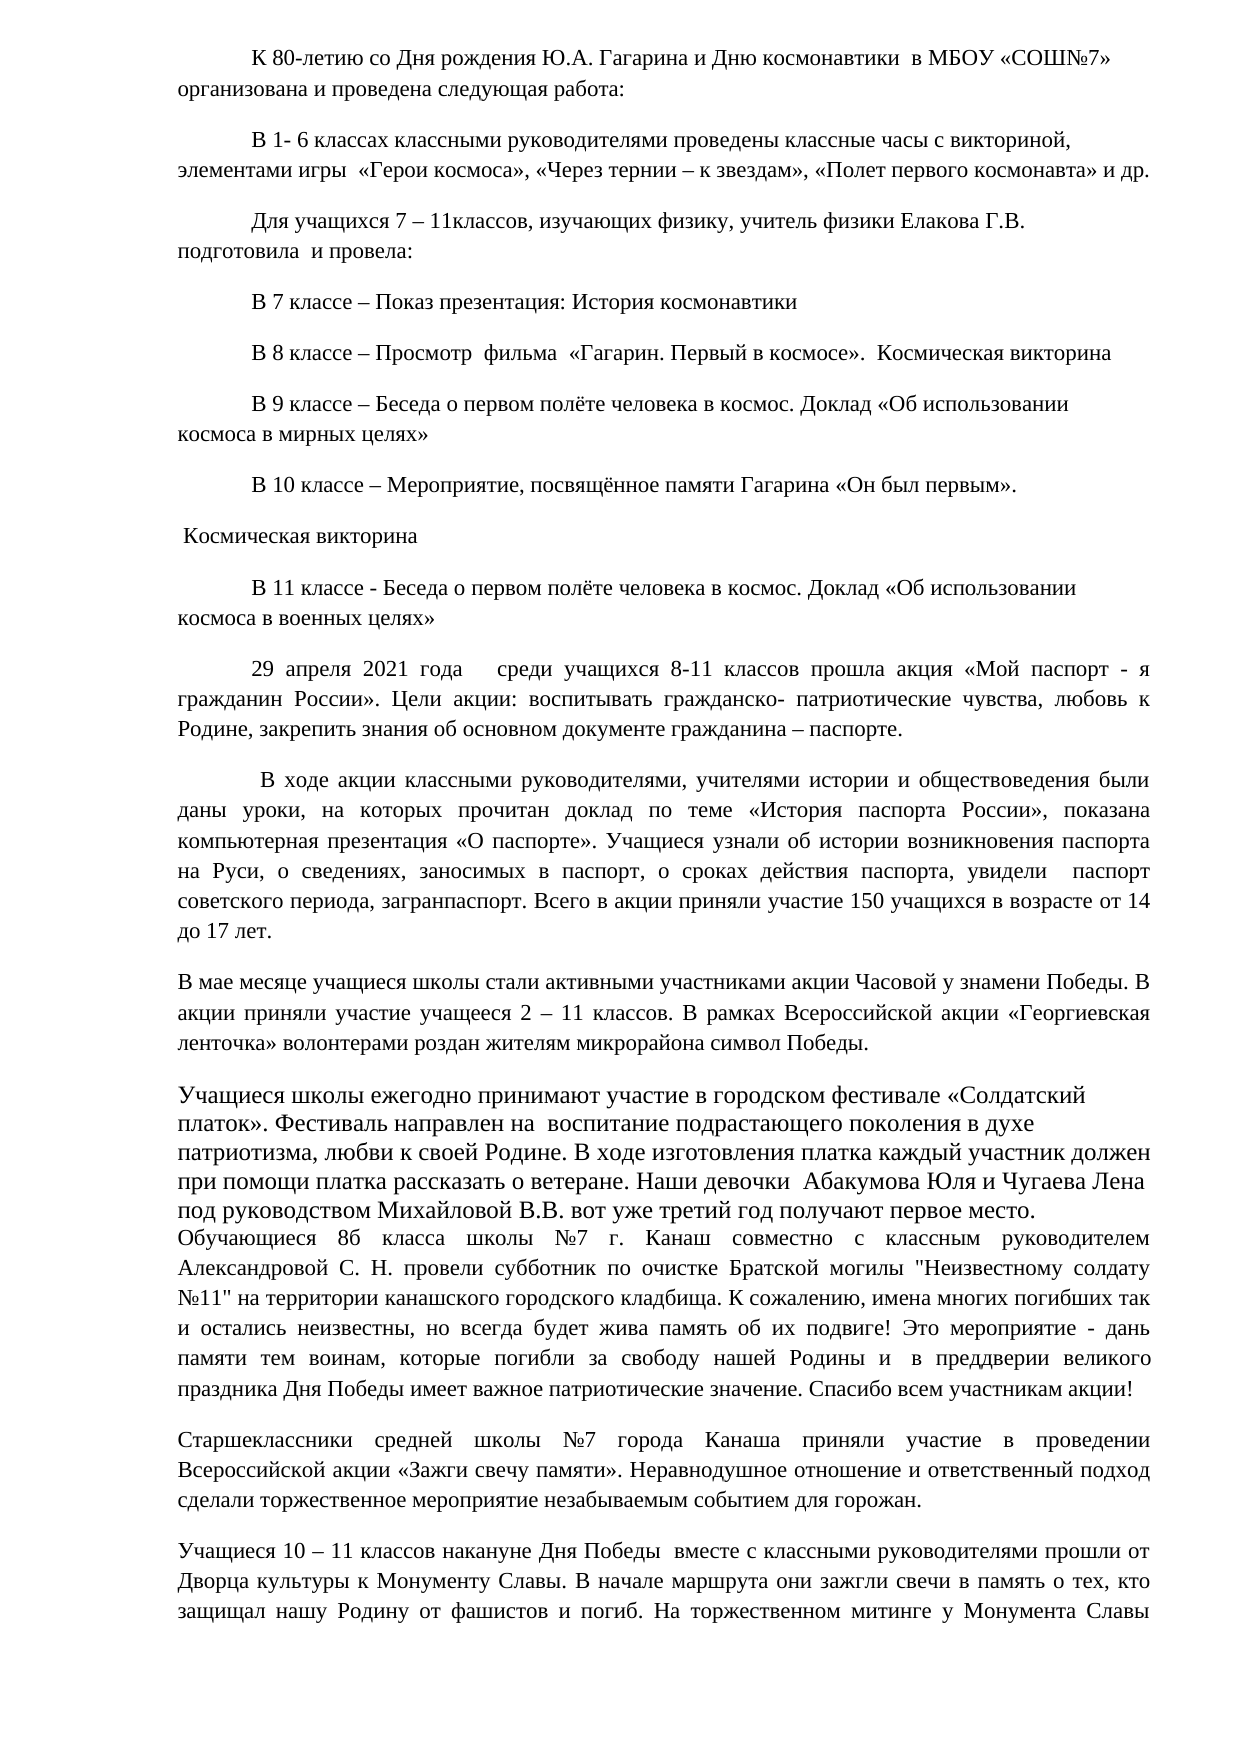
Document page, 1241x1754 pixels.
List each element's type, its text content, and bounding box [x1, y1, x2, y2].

text В 10 классе – Мероприятие, посвящённое памяти Гагарина «Он был первым». [177, 471, 1152, 498]
text Старшеклассники средней школы №7 города Канаша приняли участие в проведении Всероссийской акции «Зажги свечу памяти». Неравнодушное отношение и ответственный подход сделали торжественное мероприятие незабываемым событием для горожан. [177, 1426, 1152, 1512]
text Космическая викторина [177, 522, 1152, 549]
text В 8 классе – Просмотр фильма «Гагарин. Первый в космосе». Космическая викторина [177, 339, 1152, 366]
text Для учащихся 7 – 11классов, изучающих физику, учитель физики Елакова Г.В. подготовила и провела: [177, 207, 1152, 263]
text Обучающиеся 8б класса школы №7 г. Канаш совместно с классным руководителем Александровой С. Н. провели субботник по очистке Братской могилы "Неизвестному солдату №11" на территории канашского городского кладбища. К сожалению, имена многих погибших так и остались неизвестны, но всегда будет жива память об их подвиге! Это мероприятие - дань памяти тем воинам, которые погибли за свободу нашей Родины и в преддверии великого праздника Дня Победы имеет важное патриотические значение. Спасибо всем участникам акции! [177, 1223, 1152, 1401]
text Учащиеся школы ежегодно принимают участие в городском фестивале «Солдатский платок». Фестиваль направлен на воспитание подрастающего поколения в духе патриотизма, любви к своей Родине. В ходе изготовления платка каждый участник должен при помощи платка рассказать о ветеране. Наши девочки Абакумова Юля и Чугаева Лена под руководством Михайловой В.В. вот уже третий год получают первое место. [177, 1080, 1152, 1223]
text В мае месяце учащиеся школы стали активными участниками акции Часовой у знамени Победы. В акции приняли участие учащееся 2 – 11 классов. В рамках Всероссийской акции «Георгиевская ленточка» волонтерами роздан жителям микрорайона символ Победы. [177, 968, 1152, 1055]
text К 80-летию со Дня рождения Ю.А. Гагарина и Дню космонавтики в МБОУ «СОШ№7» организована и проведена следующая работа: [177, 44, 1152, 101]
text 29 апреля 2021 года среди учащихся 8-11 классов прошла акция «Мой паспорт - я гражданин России». Цели акции: воспитывать гражданско- патриотические чувства, любовь к Родине, закрепить знания об основном документе гражданина – паспорте. [177, 655, 1152, 742]
text В ходе акции классными руководителями, учителями истории и обществоведения были даны уроки, на которых прочитан доклад по теме «История паспорта России», показана компьютерная презентация «О паспорте». Учащиеся узнали об истории возникновения паспорта на Руси, о сведениях, заносимых в паспорт, о сроках действия паспорта, увидели паспорт советского периода, загранпаспорт. Всего в акции приняли участие 150 учащихся в возрасте от 14 до 17 лет. [177, 766, 1152, 944]
text В 1- 6 классах классными руководителями проведены классные часы с викториной, элементами игры «Герои космоса», «Через тернии – к звездам», «Полет первого космонавта» и др. [177, 126, 1152, 182]
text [177, 1537, 1152, 1624]
text В 11 классе - Беседа о первом полёте человека в космос. Доклад «Об использовании космоса в военных целях» [177, 573, 1152, 630]
text В 7 классе – Показ презентация: История космонавтики [177, 288, 1152, 314]
text В 9 классе – Беседа о первом полёте человека в космос. Доклад «Об использовании космоса в мирных целях» [177, 390, 1152, 447]
